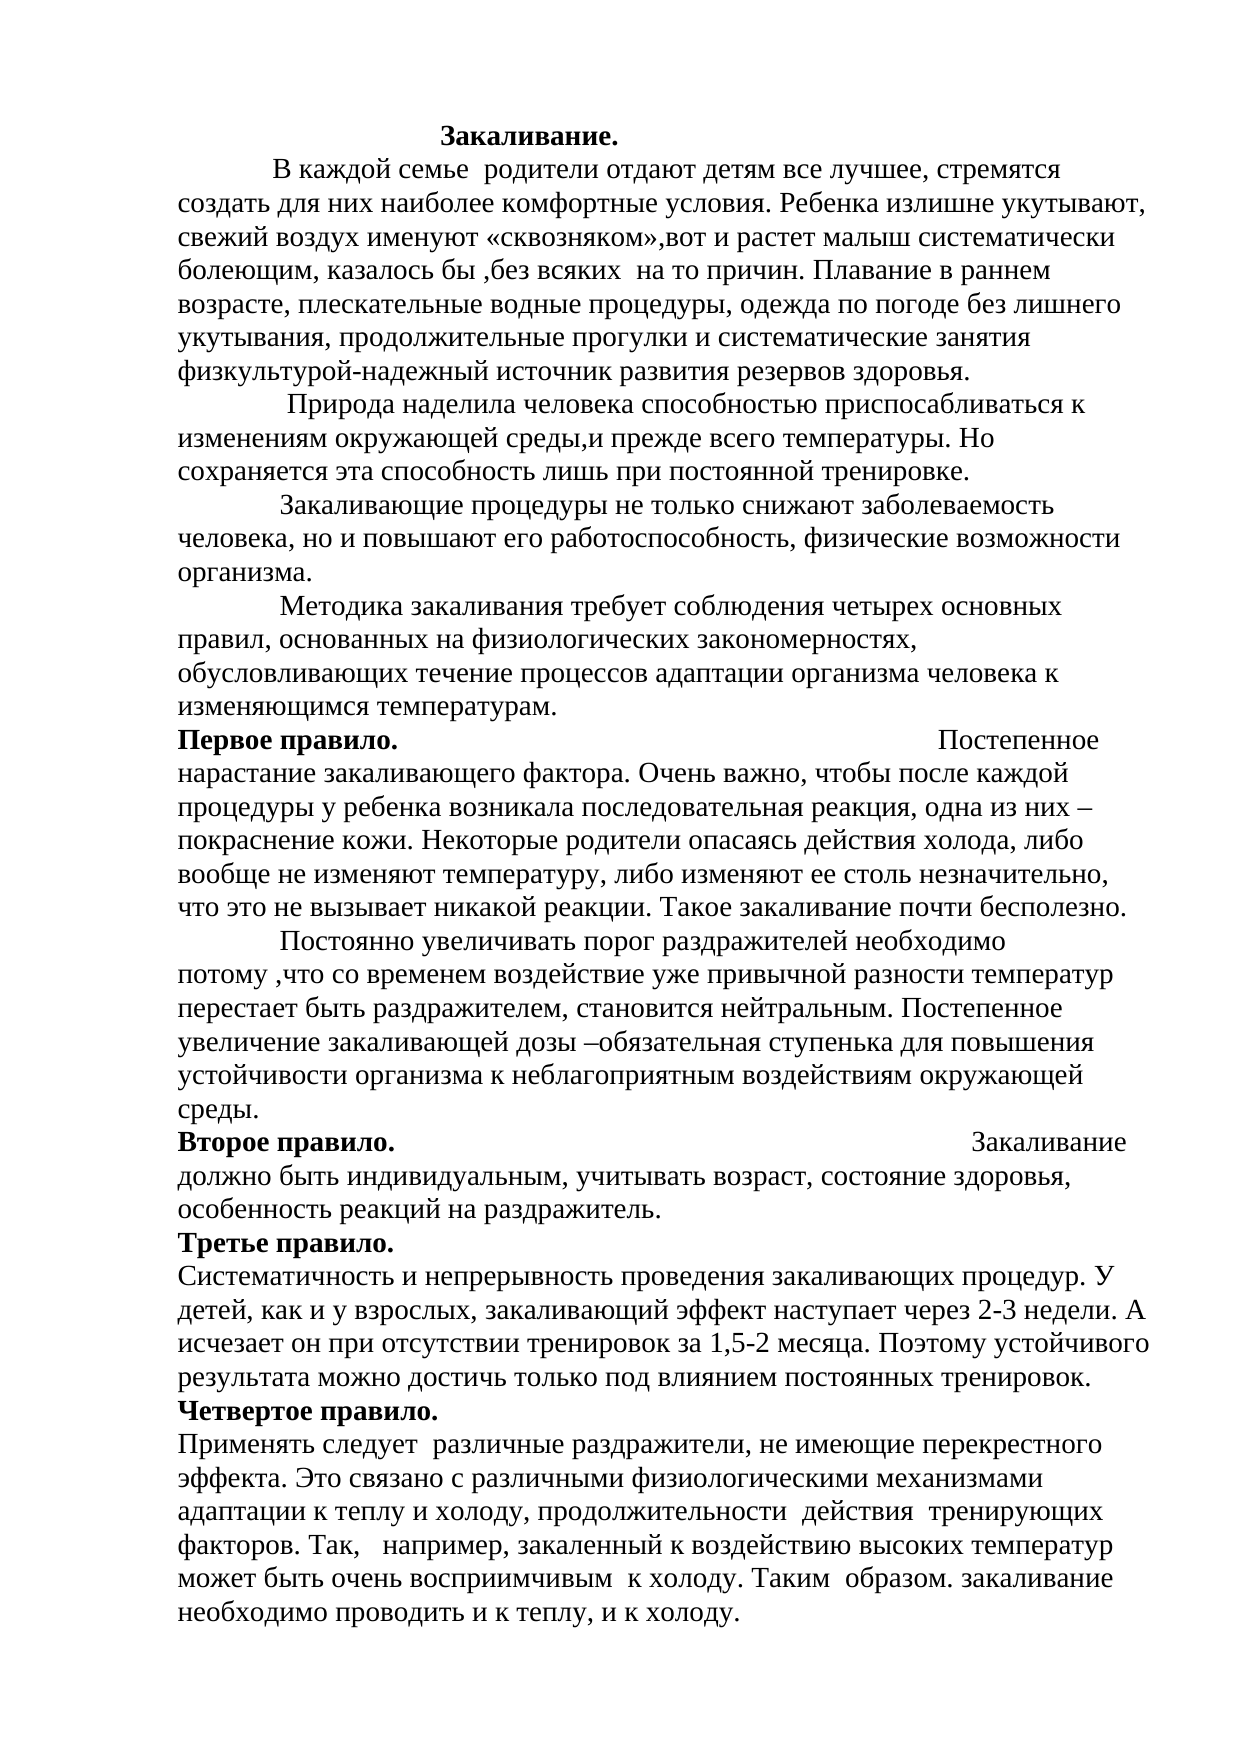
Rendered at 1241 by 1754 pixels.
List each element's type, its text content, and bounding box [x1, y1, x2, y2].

text Второе правило. Закаливание должно быть индивидуальным, учитывать возраст, состояние здоровья, особенность реакций на раздражитель. [177, 1124, 1152, 1225]
text Закаливающие процедуры не только снижают заболеваемость человека, но и повышают его работоспособность, физические возможности организма. [177, 487, 1152, 588]
text Четвертое правило. Применять следует различные раздражители, не имеющие перекрестного эффекта. Это связано с различными физиологическими механизмами адаптации к теплу и холоду, продолжительности действия тренирующих факторов. Так, например, закаленный к воздействию высоких температур может быть очень восприимчивым к холоду. Таким образом. закаливание необходимо проводить и к теплу, и к холоду. [177, 1393, 1152, 1627]
text Первое правило. Постепенное нарастание закаливающего фактора. Очень важно, чтобы после каждой процедуры у ребенка возникала последовательная реакция, одна из них – покраснение кожи. Некоторые родители опасаясь действия холода, либо вообще не изменяют температуру, либо изменяют ее столь незначительно, что это не вызывает никакой реакции. Такое закаливание почти бесполезно. [177, 722, 1152, 923]
text Третье правило. Систематичность и непрерывность проведения закаливающих процедур. У детей, как и у взрослых, закаливающий эффект наступает через 2-3 недели. А исчезает он при отсутствии тренировок за 1,5-2 месяца. Поэтому устойчивого результата можно достичь только под влиянием постоянных тренировок. [177, 1225, 1152, 1393]
text Методика закаливания требует соблюдения четырех основных правил, основанных на физиологических закономерностях, обусловливающих течение процессов адаптации организма человека к изменяющимся температурам. [177, 588, 1152, 722]
text Закаливание. [177, 118, 1152, 152]
text Природа наделила человека способностью приспосабливаться к изменениям окружающей среды,и прежде всего температуры. Но сохраняется эта способность лишь при постоянной тренировке. [177, 386, 1152, 487]
text Постоянно увеличивать порог раздражителей необходимо потому ,что со временем воздействие уже привычной разности температур перестает быть раздражителем, становится нейтральным. Постепенное увеличение закаливающей дозы –обязательная ступенька для повышения устойчивости организма к неблагоприятным воздействиям окружающей среды. [177, 923, 1152, 1124]
text В каждой семье родители отдают детям все лучшее, стремятся создать для них наиболее комфортные условия. Ребенка излишне укутывают, свежий воздух именуют «сквозняком»,вот и растет малыш систематически болеющим, казалось бы ,без всяких на то причин. Плавание в раннем возрасте, плескательные водные процедуры, одежда по погоде без лишнего укутывания, продолжительные прогулки и систематические занятия физкультурой-надежный источник развития резервов здоровья. [177, 152, 1152, 386]
